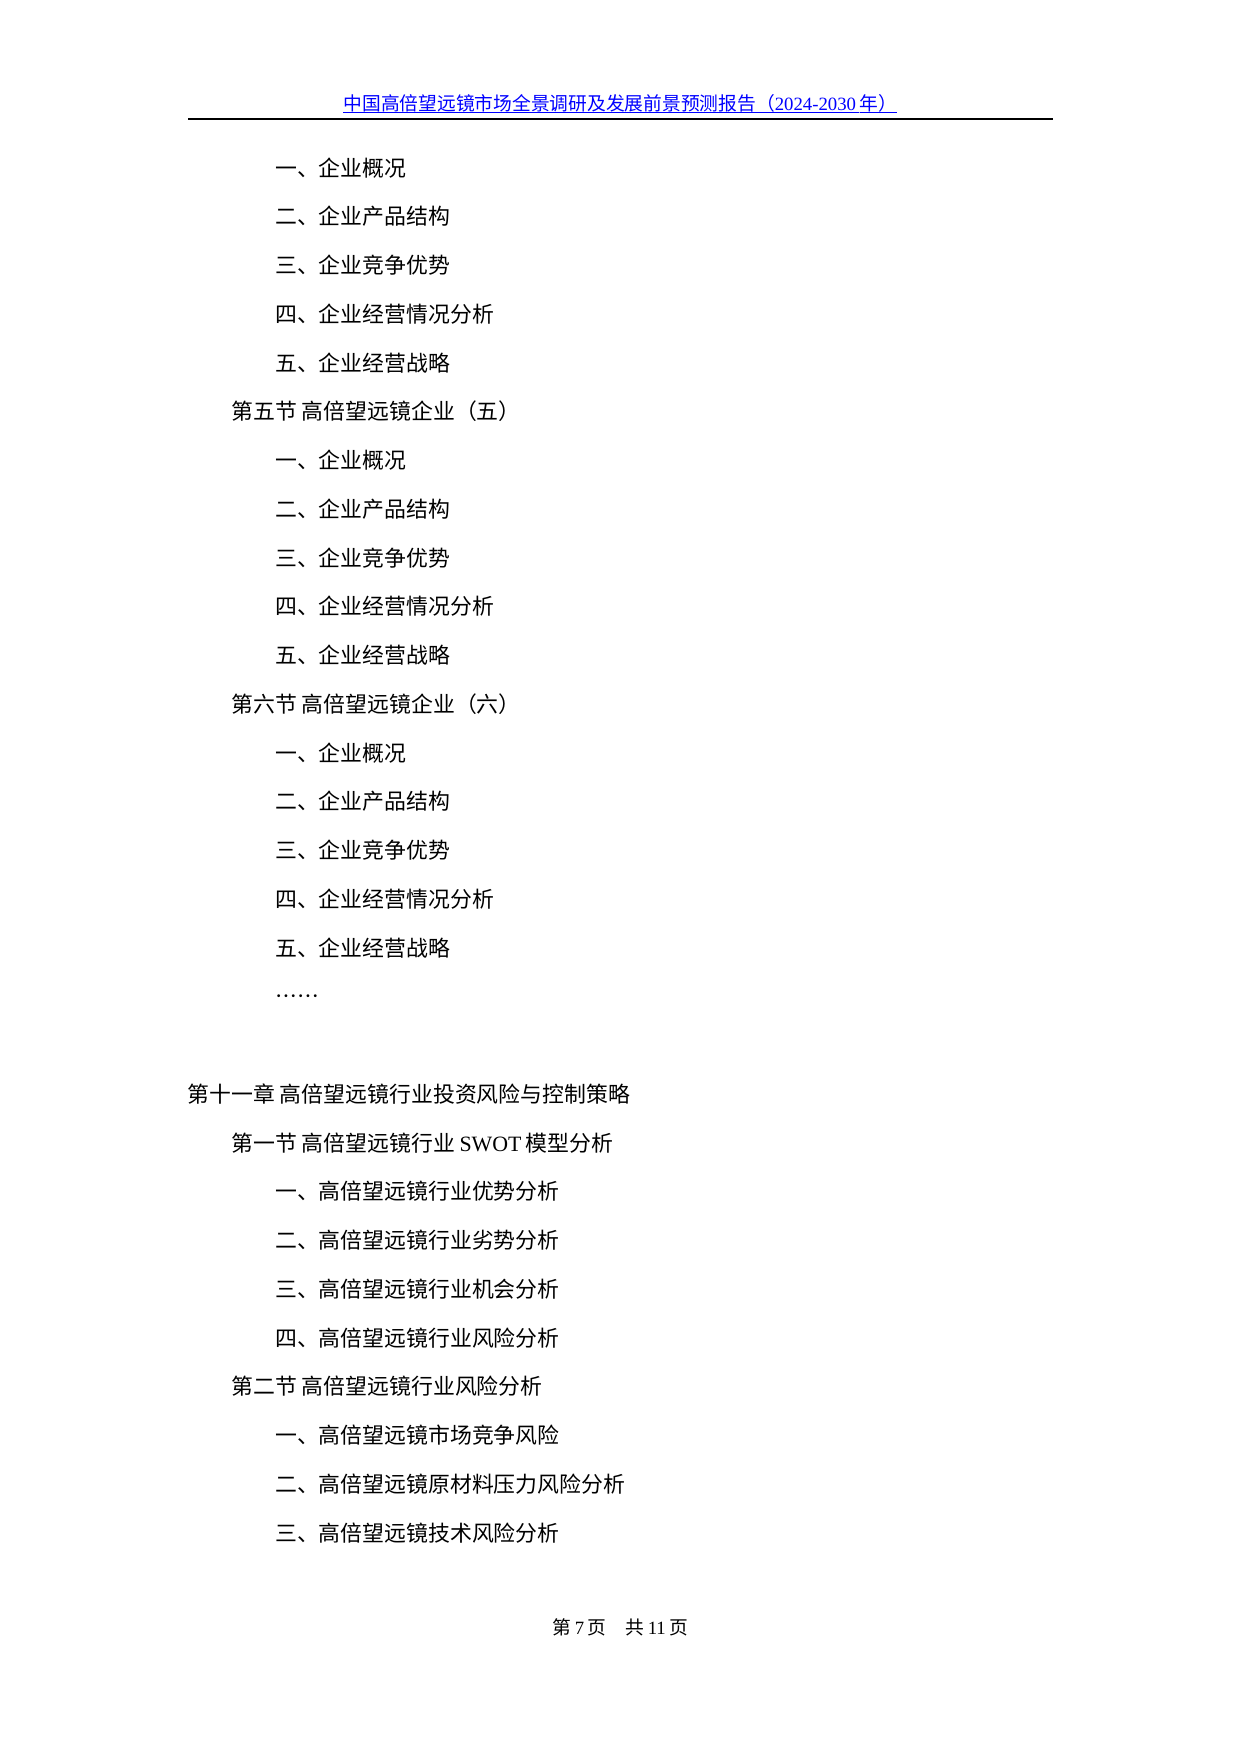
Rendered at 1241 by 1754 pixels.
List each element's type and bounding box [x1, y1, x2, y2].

text [187, 150, 1053, 1548]
